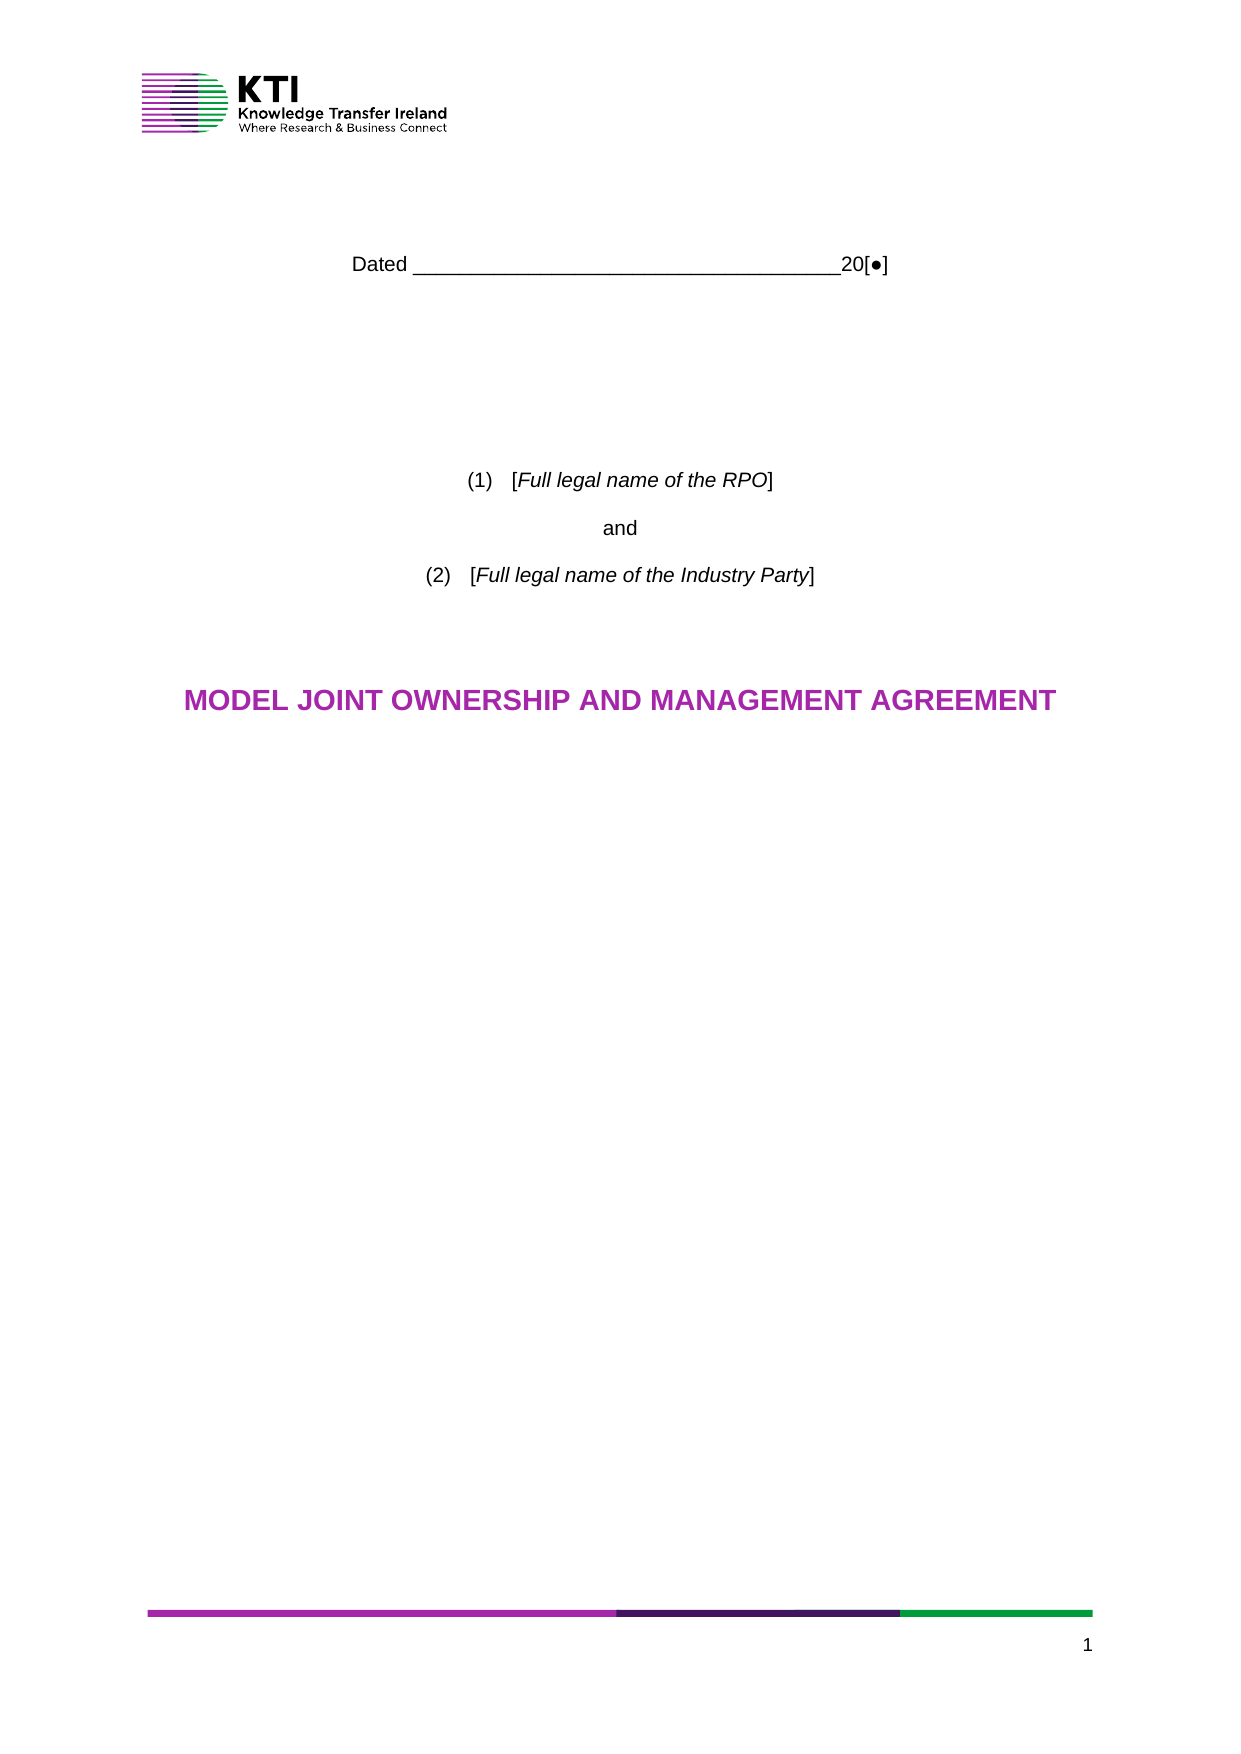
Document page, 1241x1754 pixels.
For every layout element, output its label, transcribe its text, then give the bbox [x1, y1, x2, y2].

text and [148, 515, 1092, 539]
list [Full legal name of the Industry Party] [148, 563, 1092, 587]
list [Full legal name of the RPO] [148, 467, 1092, 491]
text Dated _____________________________________20[●] [148, 252, 1092, 276]
title MODEL joint ownership and management AGREEMENT [148, 683, 1092, 717]
